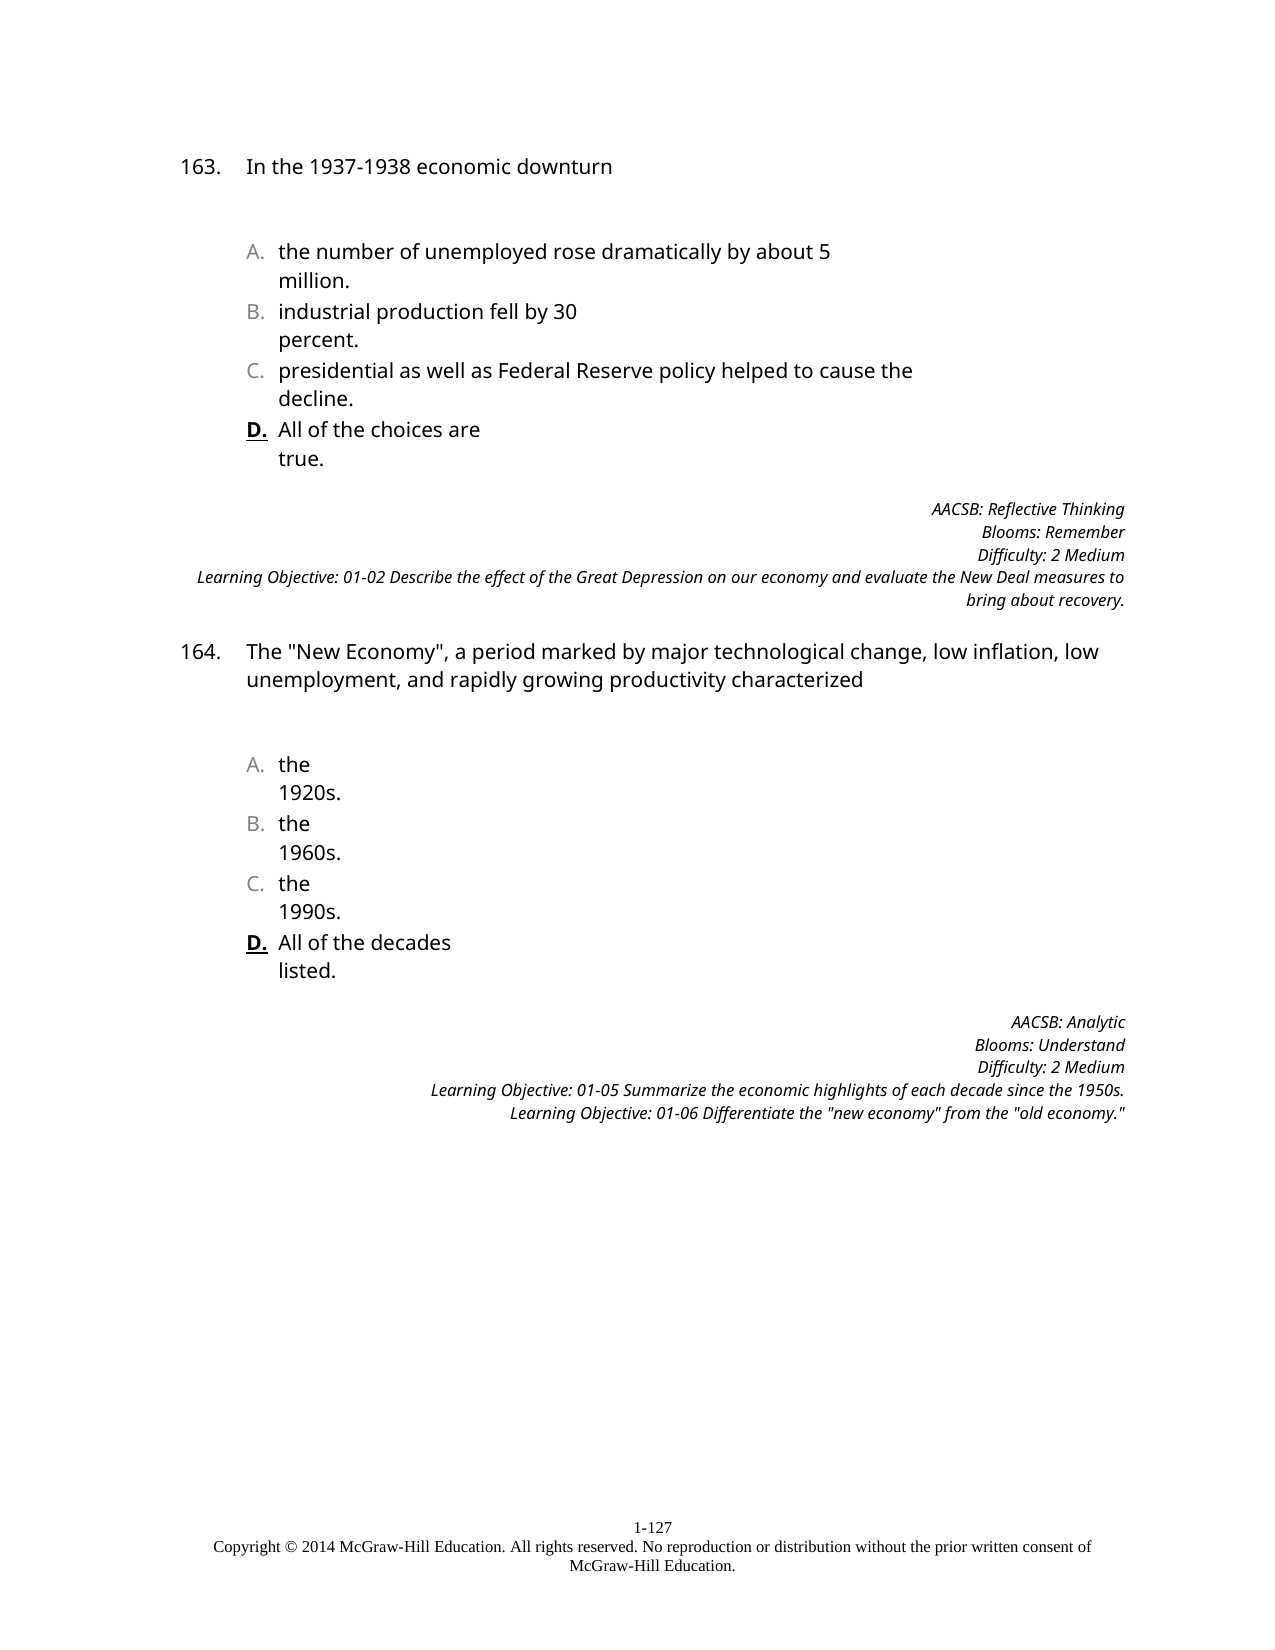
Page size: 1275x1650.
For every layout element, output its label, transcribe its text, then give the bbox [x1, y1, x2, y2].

table_header 163. [180, 153, 246, 472]
table_header 164. [180, 637, 246, 985]
table_header In the 1937-1938 economic downturn [246, 153, 1125, 472]
table_header AACSB: Reflective Thinking Blooms: Remember Difficulty: 2 Medium Learning Objective: 01-02 Describe the effect of the Great Depression on our economy and evaluate the New Deal measures to bring about recovery. [180, 498, 1125, 634]
table_header The "New Economy", a period marked by major technological change, low inflation, low unemployment, and rapidly growing productivity characterized [246, 637, 1125, 985]
table_header AACSB: Analytic Blooms: Understand Difficulty: 2 Medium Learning Objective: 01-05 Summarize the economic highlights of each decade since the 1950s. Learning Objective: 01-06 Differentiate the "new economy" from the "old economy." [180, 1011, 1125, 1147]
